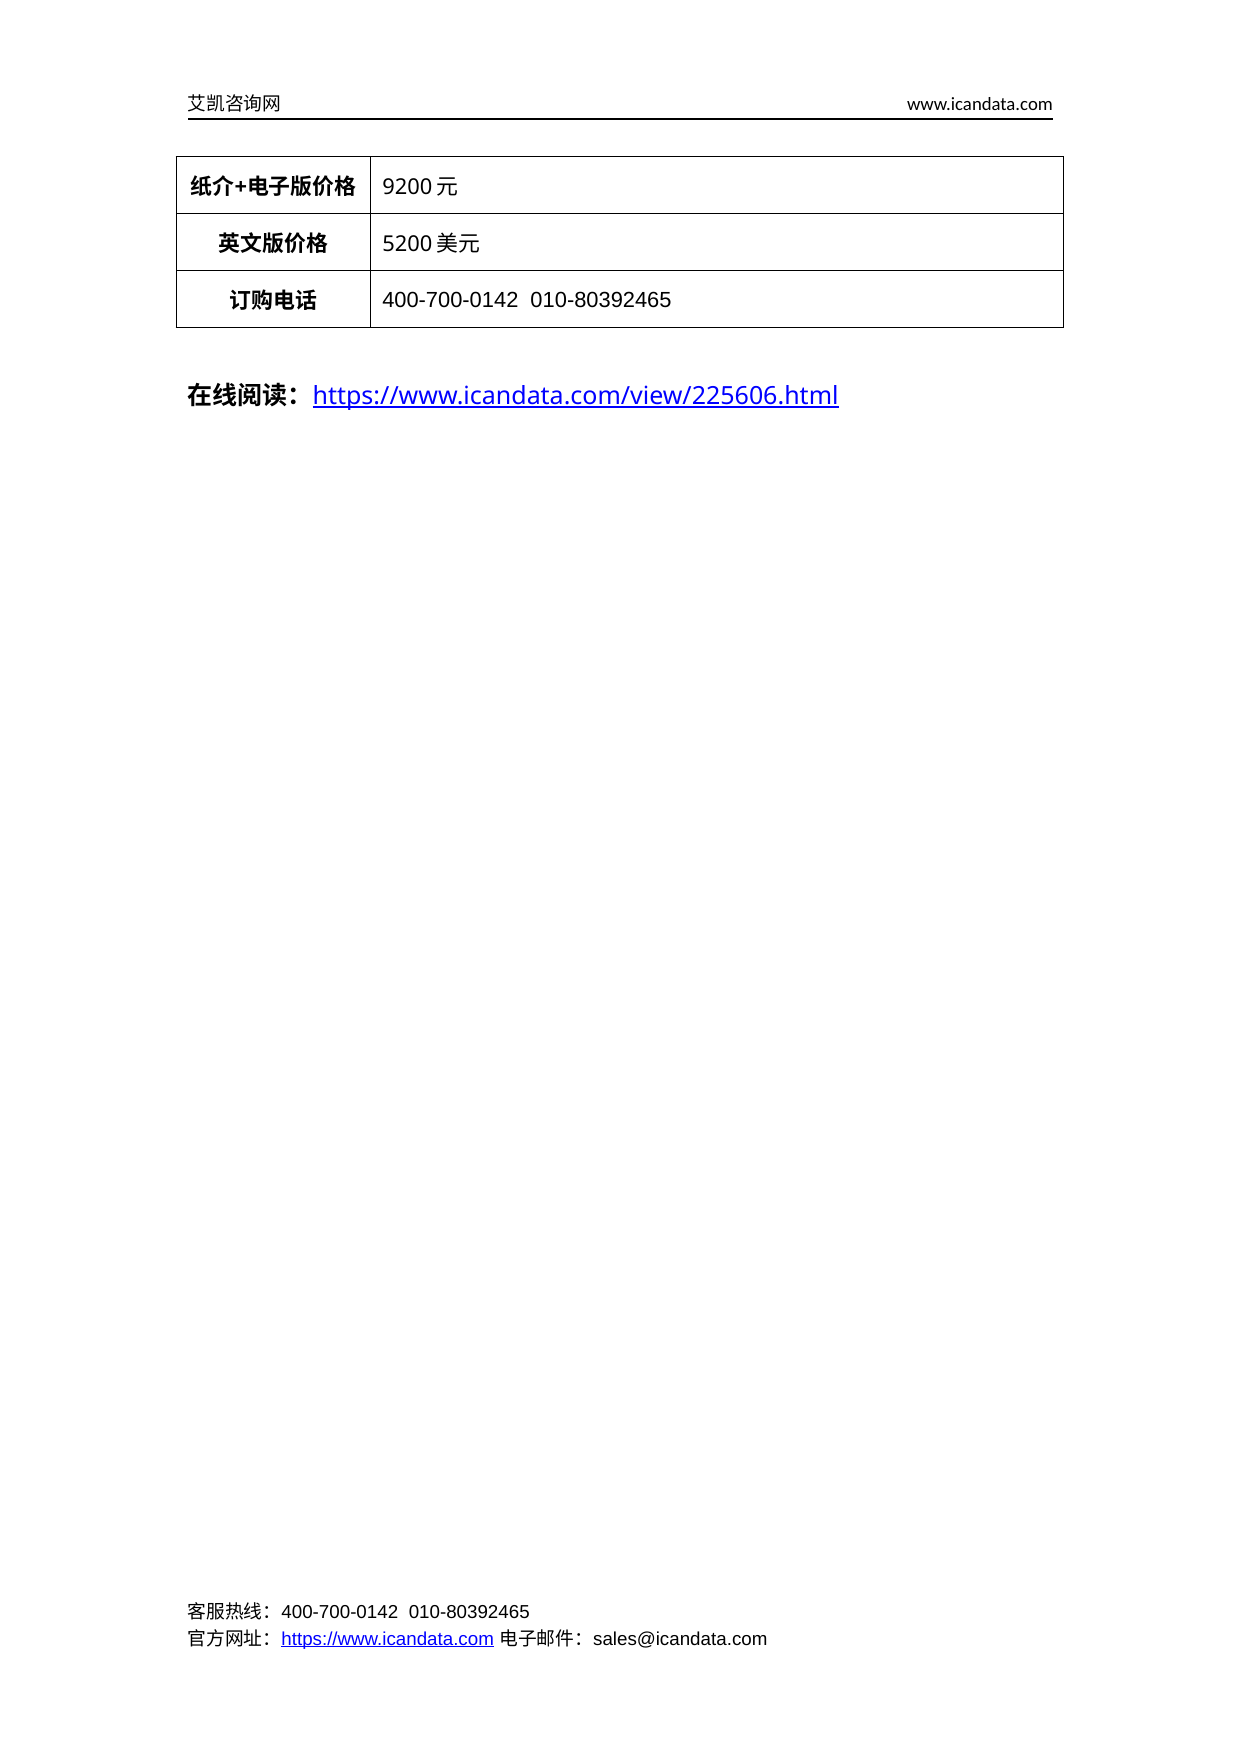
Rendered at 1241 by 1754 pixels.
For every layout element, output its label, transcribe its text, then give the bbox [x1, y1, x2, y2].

table_cell 订购电话 [177, 271, 370, 327]
table_cell 英文版价格 [177, 214, 370, 270]
table_cell 400-700-0142 010-80392465 [371, 271, 1063, 327]
text 在线阅读：https://www.icandata.com/view/225606.html [187, 361, 1053, 426]
table_cell 9200元 [371, 157, 1063, 213]
table_cell 纸介+电子版价格 [177, 157, 370, 213]
table_cell 5200美元 [371, 214, 1063, 270]
